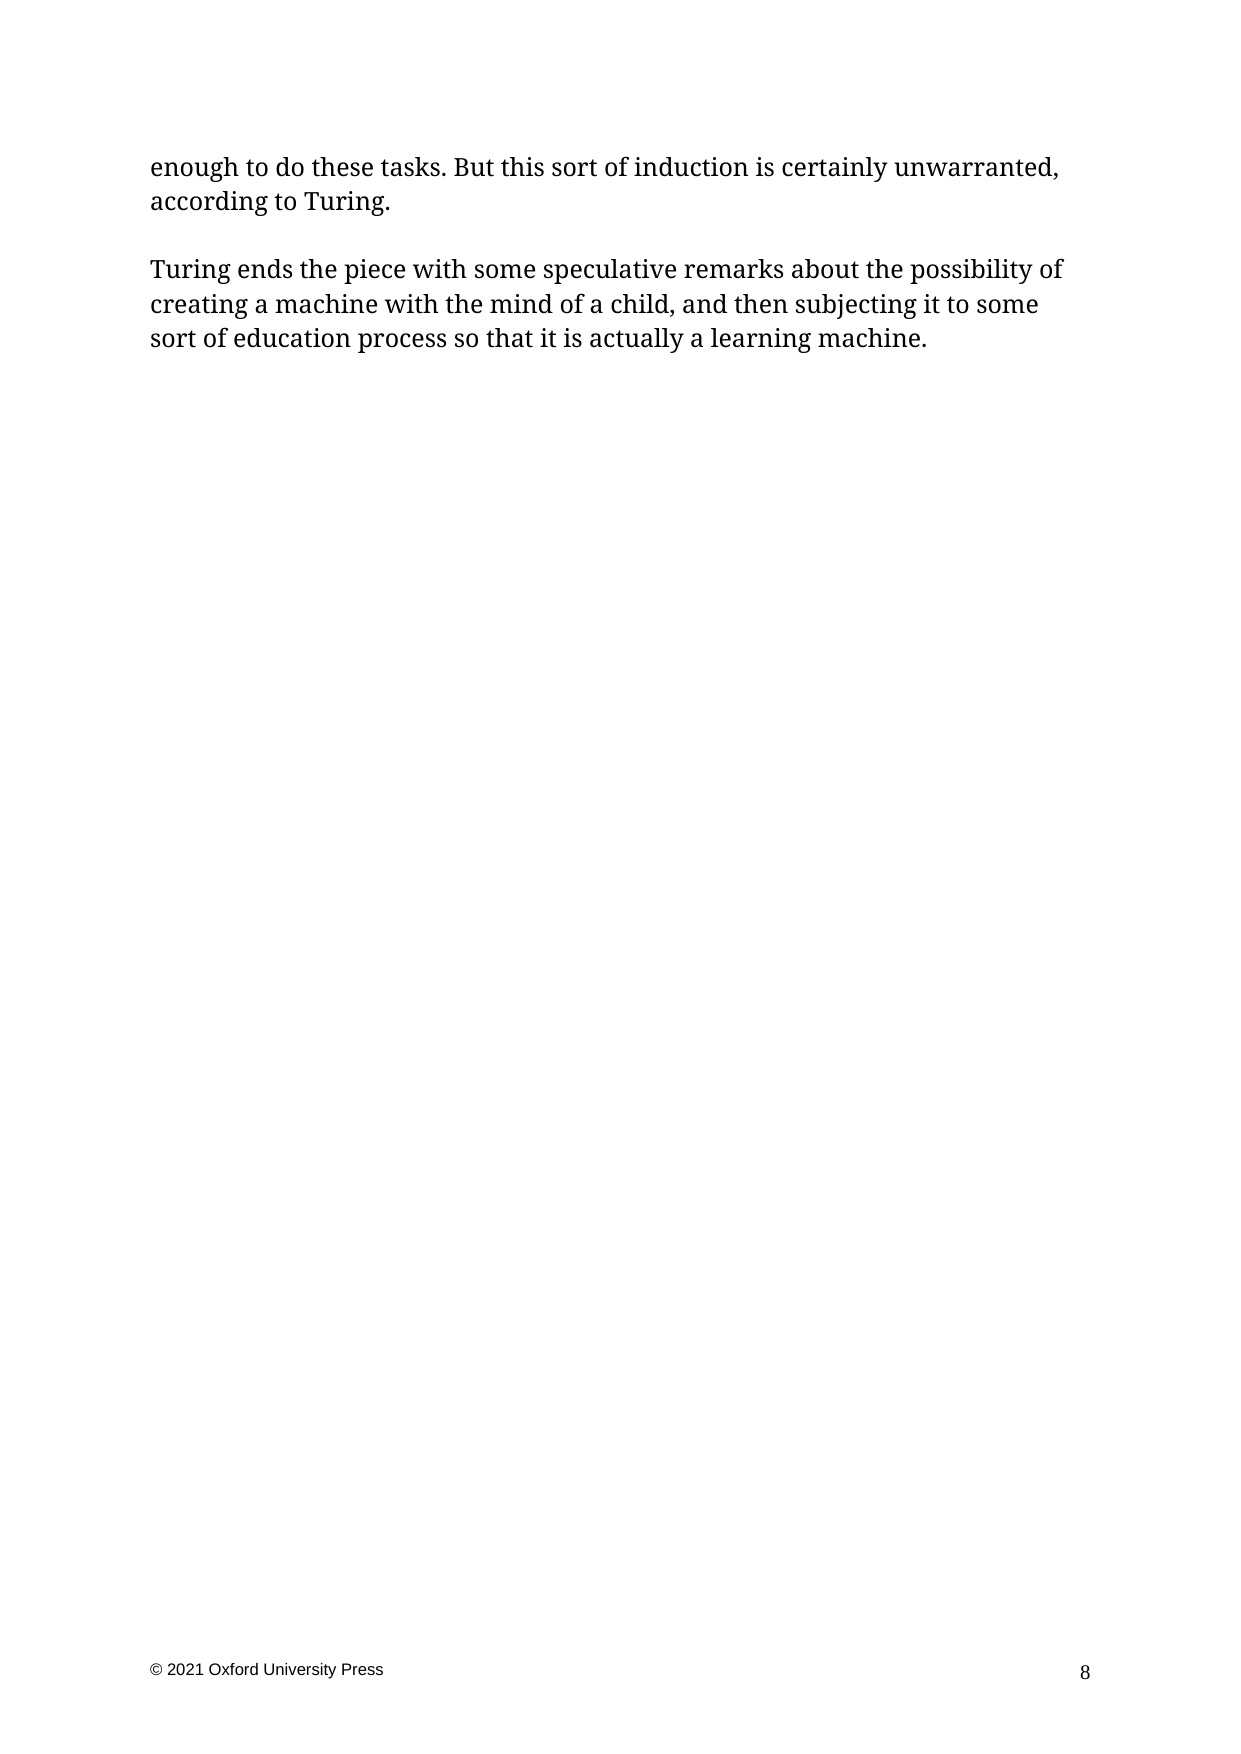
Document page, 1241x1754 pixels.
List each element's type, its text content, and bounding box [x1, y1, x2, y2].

text Turing ends the piece with some speculative remarks about the possibility of creating a machine with the mind of a child, and then subjecting it to some sort of education process so that it is actually a learning machine. [150, 252, 1090, 354]
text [150, 150, 1090, 218]
